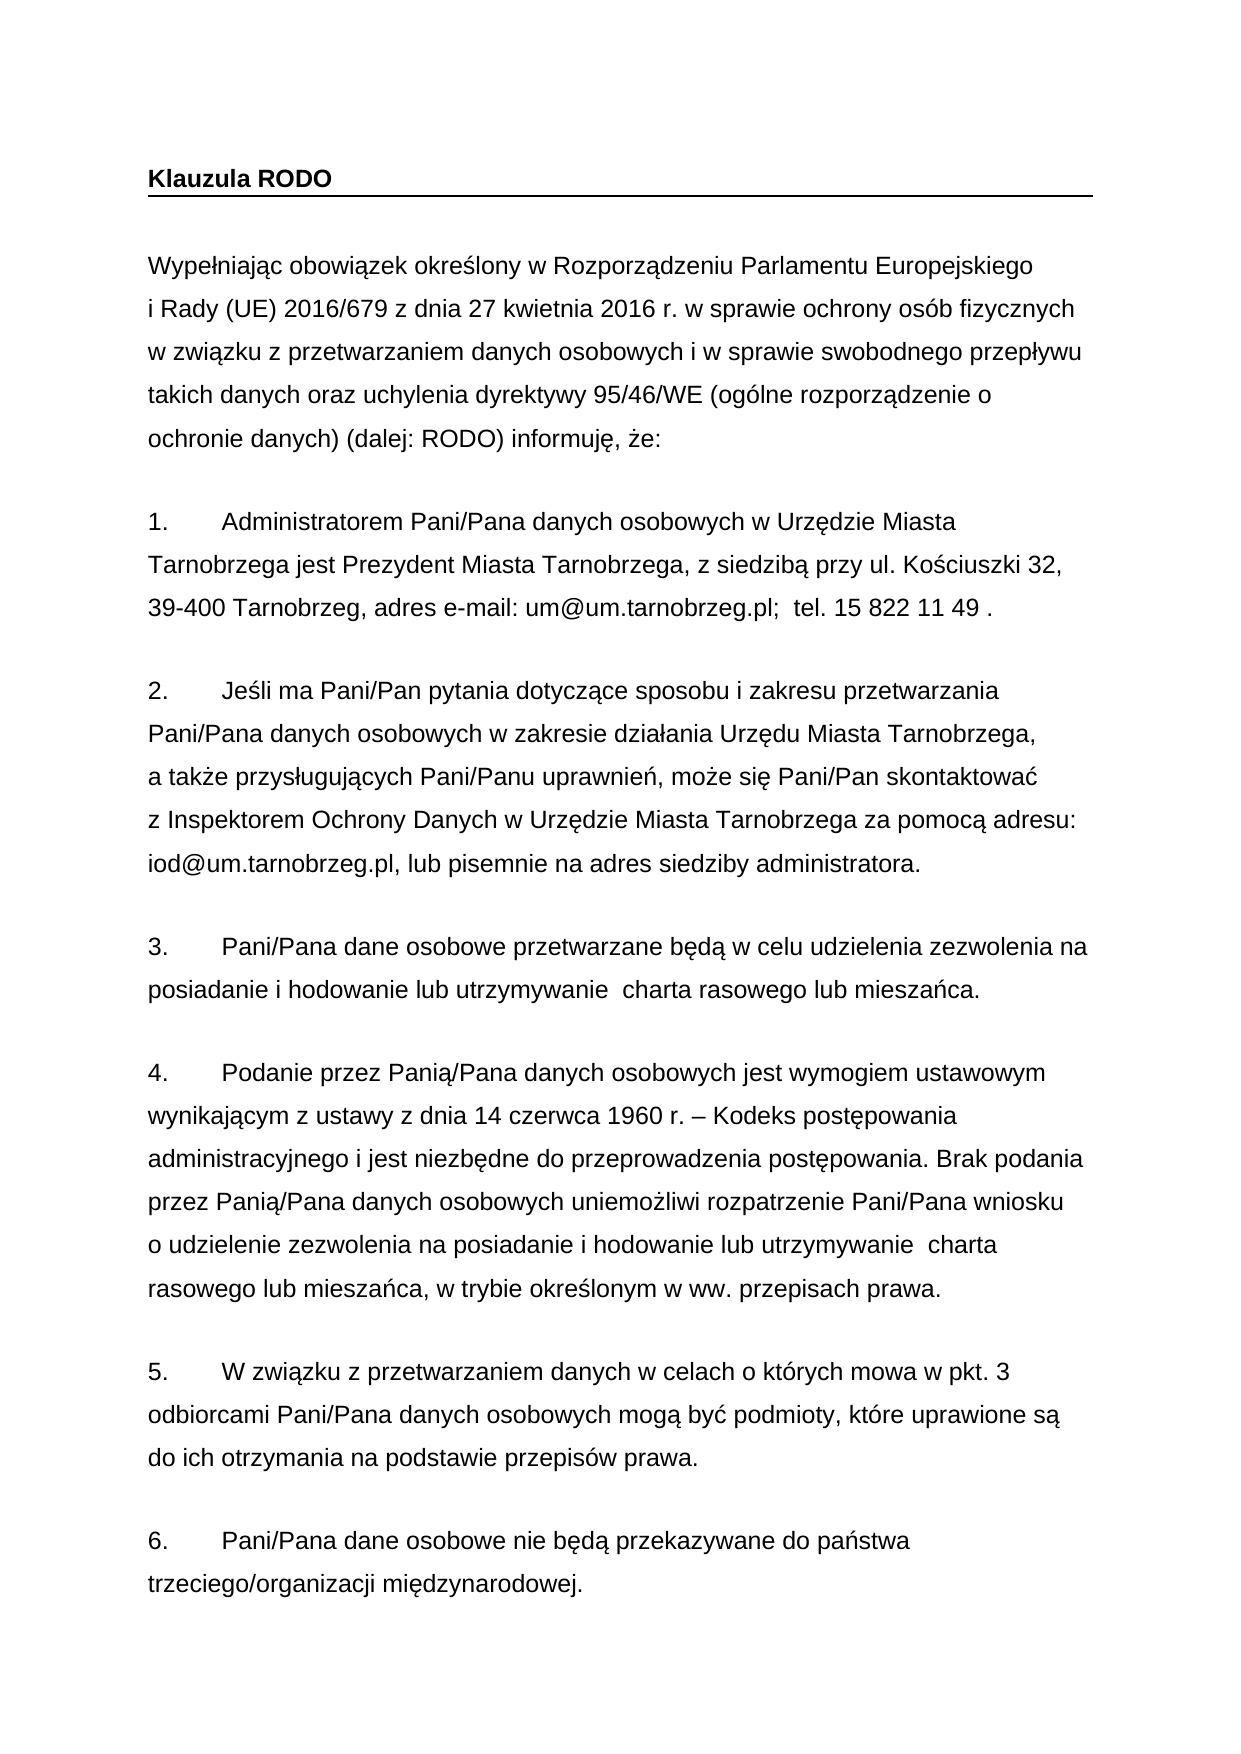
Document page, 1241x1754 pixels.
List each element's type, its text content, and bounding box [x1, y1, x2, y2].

text 4. Podanie przez Panią/Pana danych osobowych jest wymogiem ustawowym wynikającym z ustawy z dnia 14 czerwca 1960 r. – Kodeks postępowania administracyjnego i jest niezbędne do przeprowadzenia postępowania. Brak podania przez Panią/Pana danych osobowych uniemożliwi rozpatrzenie Pani/Pana wniosku o udzielenie zezwolenia na posiadanie i hodowanie lub utrzymywanie charta rasowego lub mieszańca, w trybie określonym w ww. przepisach prawa. [148, 1058, 1093, 1302]
text 6. Pani/Pana dane osobowe nie będą przekazywane do państwa trzeciego/organizacji międzynarodowej. [148, 1526, 1093, 1598]
text Klauzula RODO [148, 164, 1093, 195]
text 5. W związku z przetwarzaniem danych w celach o których mowa w pkt. 3 odbiorcami Pani/Pana danych osobowych mogą być podmioty, które uprawione są do ich otrzymania na podstawie przepisów prawa. [148, 1357, 1093, 1472]
text 1. Administratorem Pani/Pana danych osobowych w Urzędzie Miasta Tarnobrzega jest Prezydent Miasta Tarnobrzega, z siedzibą przy ul. Kościuszki 32, 39-400 Tarnobrzeg, adres e-mail: um@um.tarnobrzeg.pl; tel. 15 822 11 49 . [148, 507, 1093, 622]
text 3. Pani/Pana dane osobowe przetwarzane będą w celu udzielenia zezwolenia na posiadanie i hodowanie lub utrzymywanie charta rasowego lub mieszańca. [148, 932, 1093, 1003]
text Wypełniając obowiązek określony w Rozporządzeniu Parlamentu Europejskiego i Rady (UE) 2016/679 z dnia 27 kwietnia 2016 r. w sprawie ochrony osób fizycznych w związku z przetwarzaniem danych osobowych i w sprawie swobodnego przepływu takich danych oraz uchylenia dyrektywy 95/46/WE (ogólne rozporządzenie o ochronie danych) (dalej: RODO) informuję, że: [148, 251, 1093, 452]
text 2. Jeśli ma Pani/Pan pytania dotyczące sposobu i zakresu przetwarzania Pani/Pana danych osobowych w zakresie działania Urzędu Miasta Tarnobrzega, a także przysługujących Pani/Panu uprawnień, może się Pani/Pan skontaktować z Inspektorem Ochrony Danych w Urzędzie Miasta Tarnobrzega za pomocą adresu: iod@um.tarnobrzeg.pl, lub pisemnie na adres siedziby administratora. [148, 676, 1093, 877]
